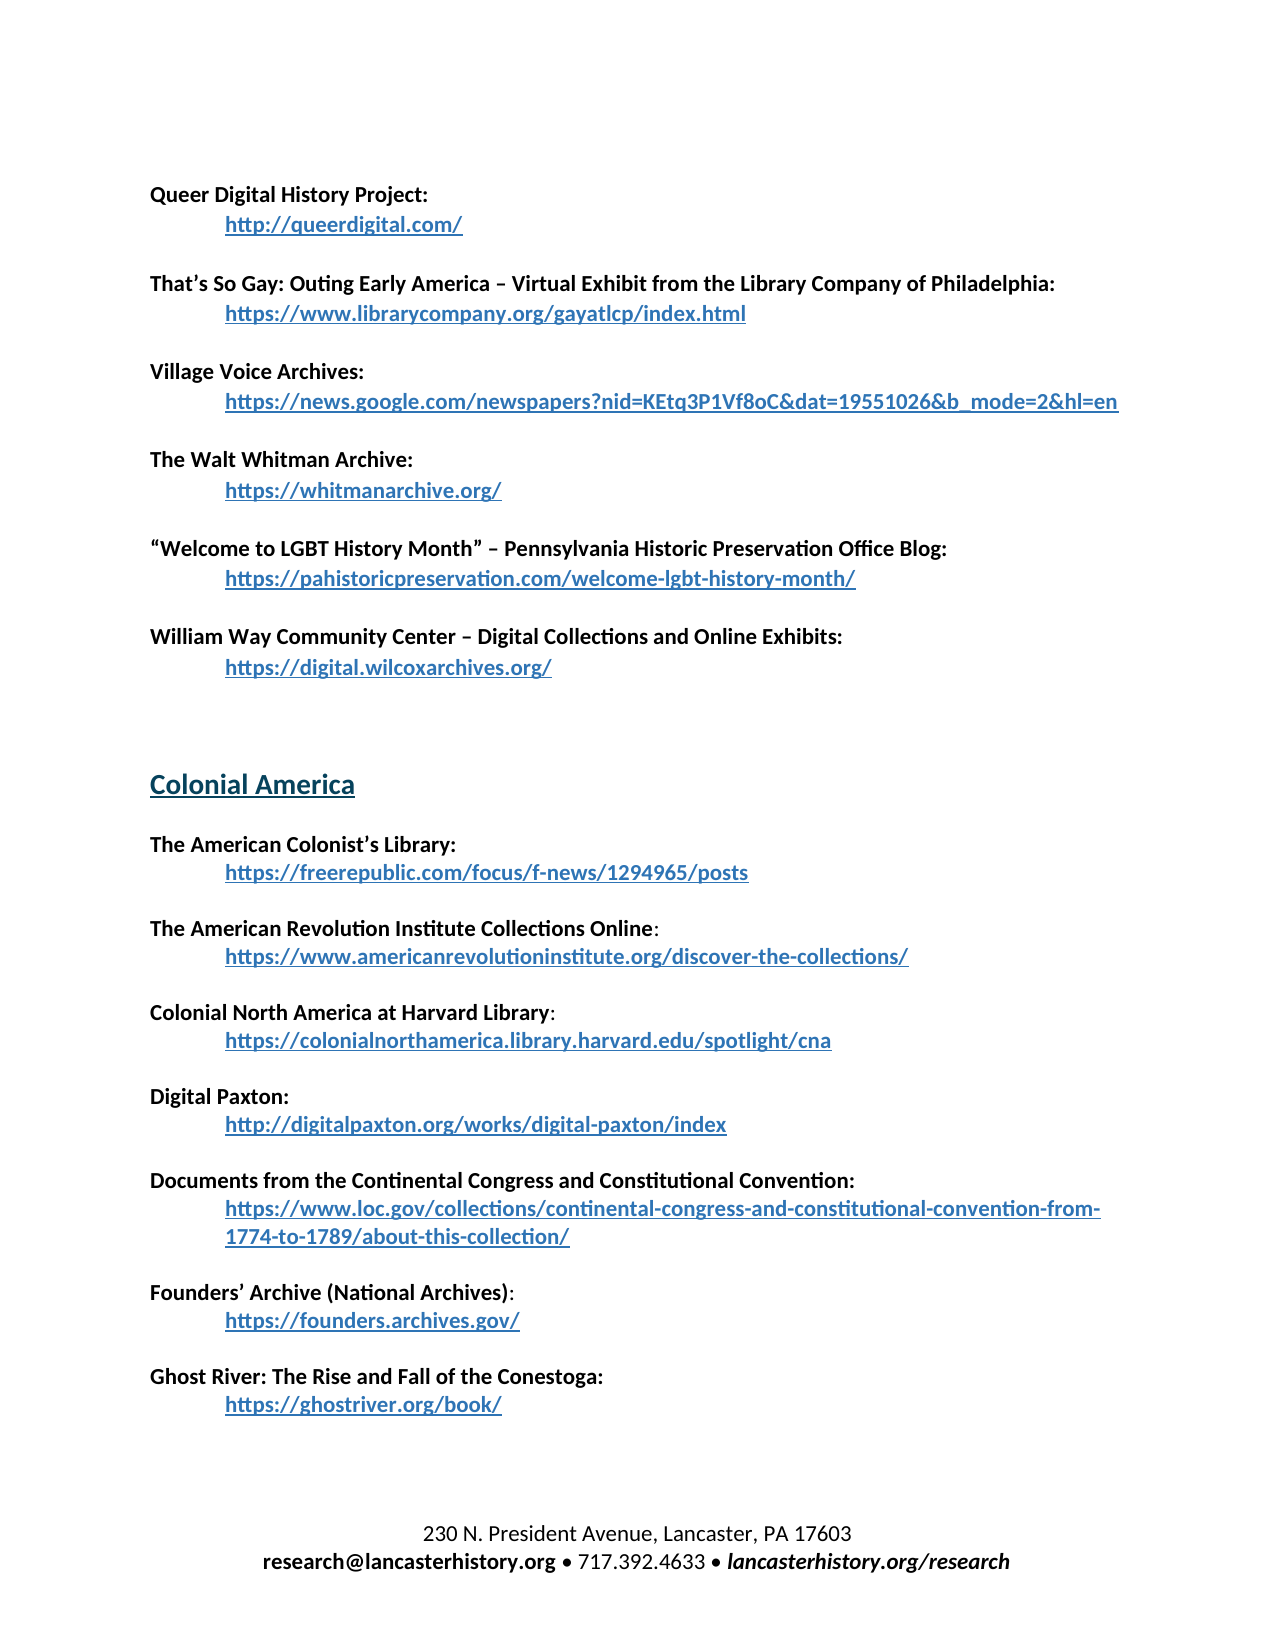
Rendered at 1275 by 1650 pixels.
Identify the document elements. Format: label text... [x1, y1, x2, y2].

text Queer Digital History Project: [150, 180, 1125, 208]
text “Welcome to LGBT History Month” – Pennsylvania Historic Preservation Office Blog: [150, 534, 1125, 562]
text The Walt Whitman Archive: [150, 446, 1125, 473]
text The American Revolution Institute Collections Online: [150, 914, 1125, 942]
text https://whitmanarchive.org/ [225, 476, 1125, 504]
text https://freerepublic.com/focus/f-news/1294965/posts [225, 858, 1125, 886]
text https://www.librarycompany.org/gayatlcp/index.html [225, 299, 1125, 327]
text https://pahistoricpreservation.com/welcome-lgbt-history-month/ [225, 564, 1125, 592]
text http://queerdigital.com/ [225, 210, 1125, 238]
text http://digitalpaxton.org/works/digital-paxton/index [225, 1110, 1125, 1138]
text Digital Paxton: [150, 1082, 1125, 1110]
text The American Colonist’s Library: [150, 830, 1125, 858]
text https://news.google.com/newspapers?nid=KEtq3P1Vf8oC&dat=19551026&b_mode=2&hl=en [225, 387, 1125, 415]
text Ghost River: The Rise and Fall of the Conestoga: [150, 1362, 1125, 1390]
text William Way Community Center – Digital Collections and Online Exhibits: [150, 622, 1125, 650]
subtitle Colonial America [150, 766, 1125, 802]
text https://www.americanrevolutioninstitute.org/discover-the-collections/ [225, 942, 1125, 970]
text Documents from the Continental Congress and Constitutional Convention: [150, 1166, 1125, 1194]
text Village Voice Archives: [150, 357, 1125, 385]
text https://ghostriver.org/book/ [225, 1390, 1125, 1418]
text https://founders.archives.gov/ [225, 1306, 1125, 1334]
text https://www.loc.gov/collections/continental-congress-and-constitutional-convention-from-1774-to-1789/about-this-collection/ [225, 1194, 1125, 1250]
text That’s So Gay: Outing Early America – Virtual Exhibit from the Library Company of Philadelphia: [150, 269, 1125, 297]
text Founders’ Archive (National Archives): [150, 1278, 1125, 1306]
text Colonial North America at Harvard Library: [150, 998, 1125, 1026]
text https://colonialnorthamerica.library.harvard.edu/spotlight/cna [225, 1026, 1125, 1054]
text https://digital.wilcoxarchives.org/ [225, 653, 1125, 681]
